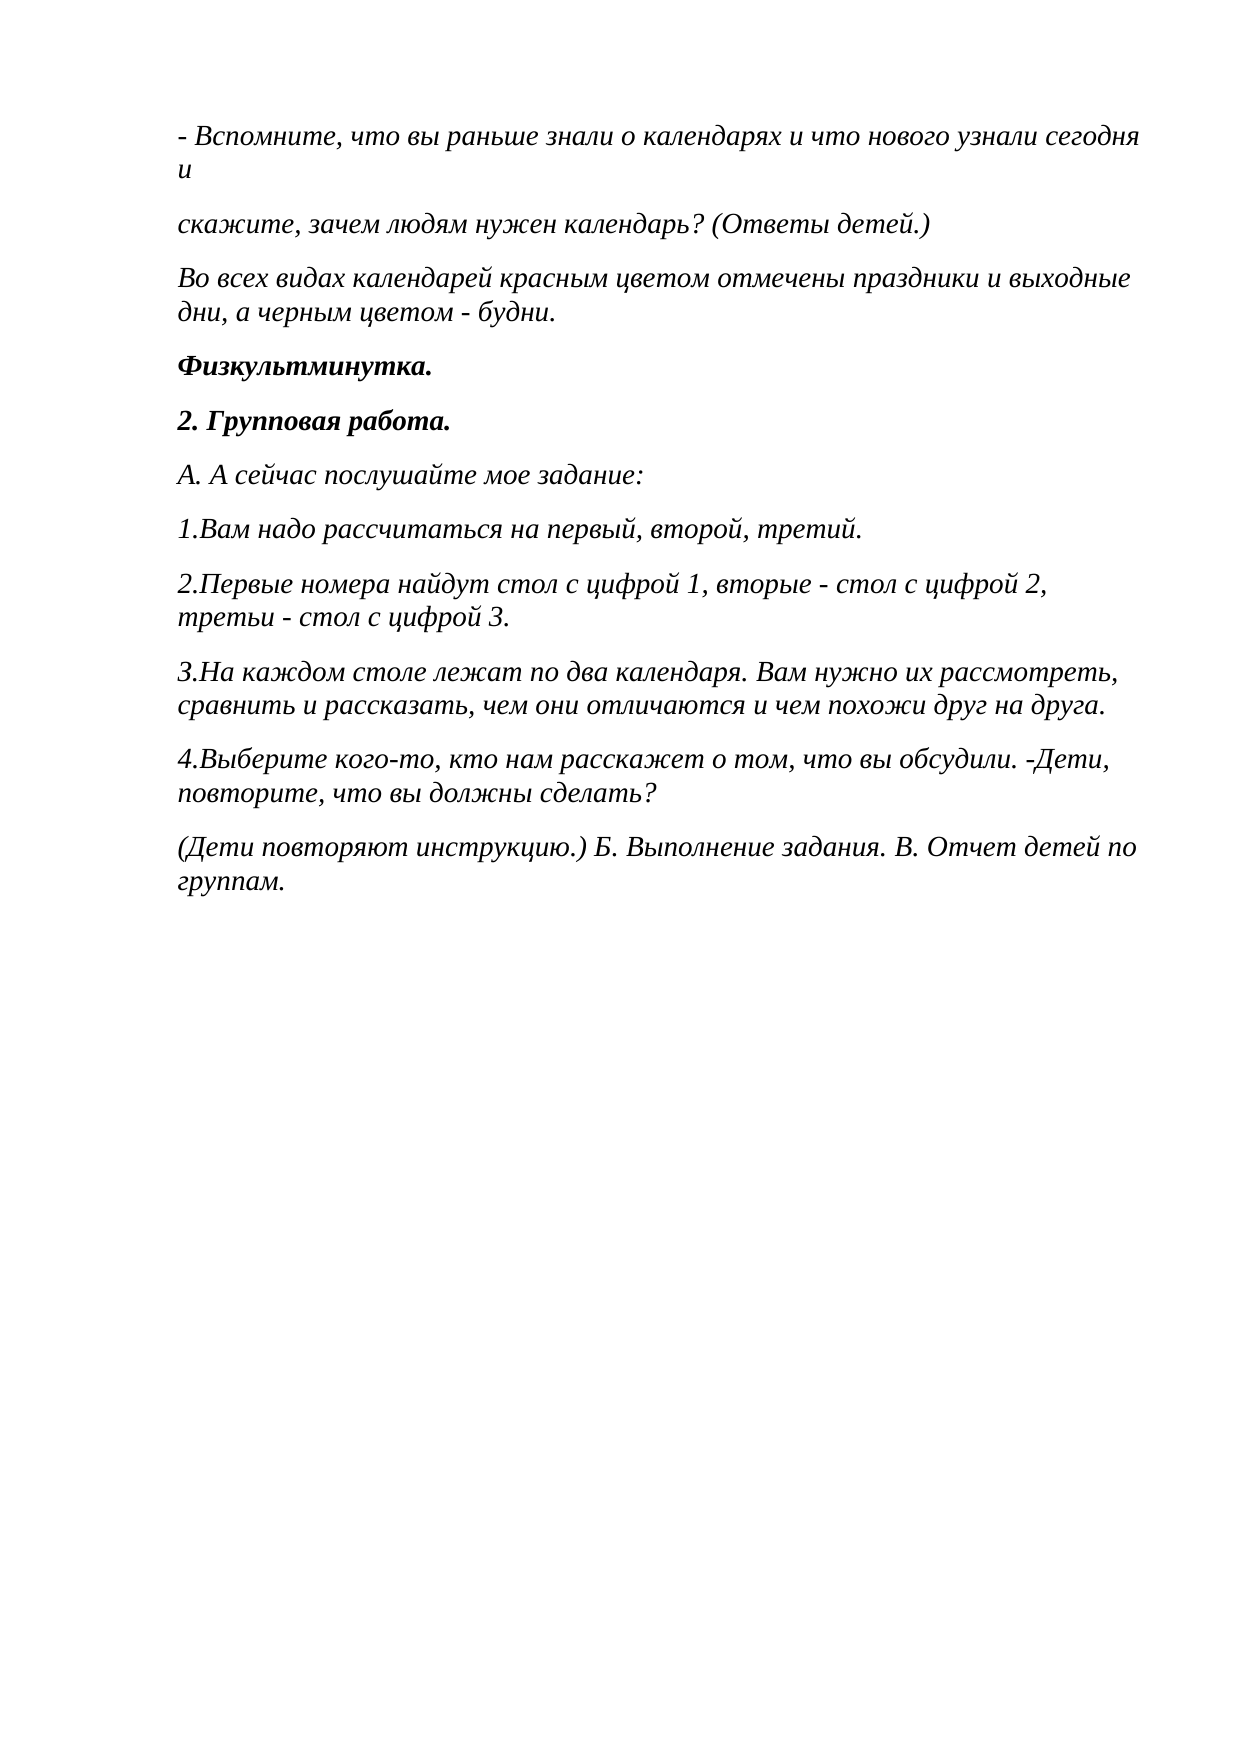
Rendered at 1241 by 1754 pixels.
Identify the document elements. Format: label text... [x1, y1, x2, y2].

text скажите, зачем людям нужен календарь? (Ответы детей.) [177, 206, 1152, 239]
text Физкультминутка. [177, 348, 1152, 382]
text 1.Вам надо рассчитаться на первый, второй, третий. [177, 511, 1152, 545]
text А. А сейчас послушайте мое задание: [177, 457, 1152, 491]
text 4.Выберите кого-то, кто нам расскажет о том, что вы обсудили. -Дети, повторите, что вы должны сделать? [177, 742, 1152, 809]
text - Вспомните, что вы раньше знали о календарях и что нового узнали сегодня и [177, 118, 1152, 185]
text (Дети повторяют инструкцию.) Б. Выполнение задания. В. Отчет детей по группам. [177, 829, 1152, 897]
text 2.Первые номера найдут стол с цифрой 1, вторые - стол с цифрой 2, третьи - стол с цифрой 3. [177, 566, 1152, 633]
text Во всех видах календарей красным цветом отмечены праздники и выходные дни, а черным цветом - будни. [177, 260, 1152, 327]
text 2. Групповая работа. [177, 403, 1152, 436]
text З.На каждом столе лежат по два календаря. Вам нужно их рассмотреть, сравнить и рассказать, чем они отличаются и чем похожи друг на друга. [177, 654, 1152, 721]
